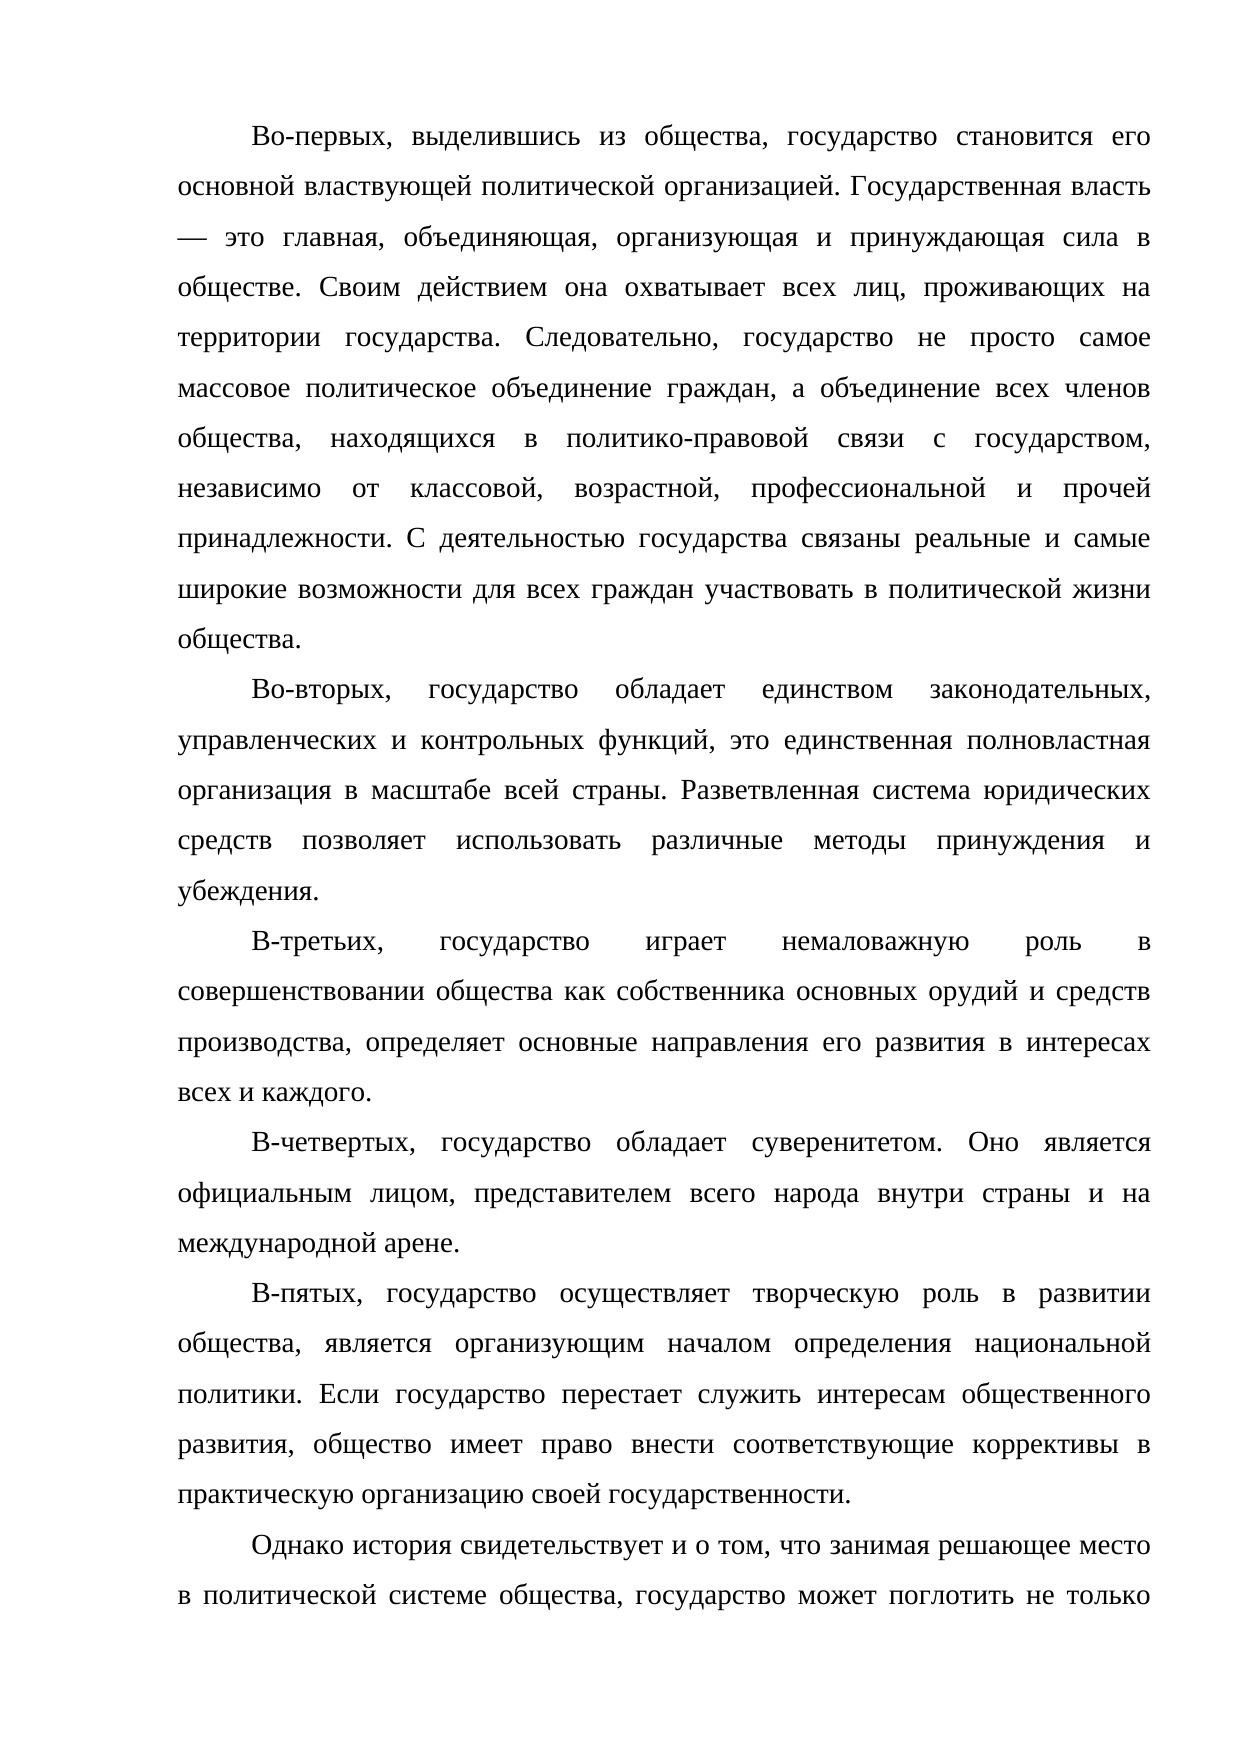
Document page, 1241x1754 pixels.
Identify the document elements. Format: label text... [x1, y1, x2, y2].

text В-четвертых, государство обладает суверенитетом. Оно является официальным лицом, представителем всего народа внутри страны и на международной арене. [177, 1124, 1152, 1258]
text В-третьих, государство играет немаловажную роль в совершенствовании общества как собственника основных орудий и средств производства, определяет основные направления его развития в интересах всех и каждого. [177, 923, 1152, 1108]
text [177, 1527, 1152, 1611]
text Во-вторых, государство обладает единством законодательных, управленческих и контрольных функций, это единственная полновластная организация в масштабе всей страны. Разветвленная система юридических средств позволяет использовать различные методы принуждения и убеждения. [177, 672, 1152, 906]
text В-пятых, государство осуществляет творческую роль в развитии общества, является организующим началом определения национальной политики. Если государство перестает служить интересам общественного развития, общество имеет право внести соответствующие коррективы в практическую организацию своей государственности. [177, 1275, 1152, 1510]
text Во-первых, выделившись из общества, государство становится его основной властвующей политической организацией. Государственная власть — это главная, объединяющая, организующая и принуждающая сила в обществе. Своим действием она охватывает всех лиц, проживающих на территории государства. Следовательно, государство не просто самое массовое политическое объединение граждан, а объединение всех членов общества, находящихся в политико-правовой связи с государством, независимо от классовой, возрастной, профессиональной и прочей принадлежности. С деятельностью государства связаны реальные и самые широкие возможности для всех граждан участвовать в политической жизни общества. [177, 118, 1152, 655]
